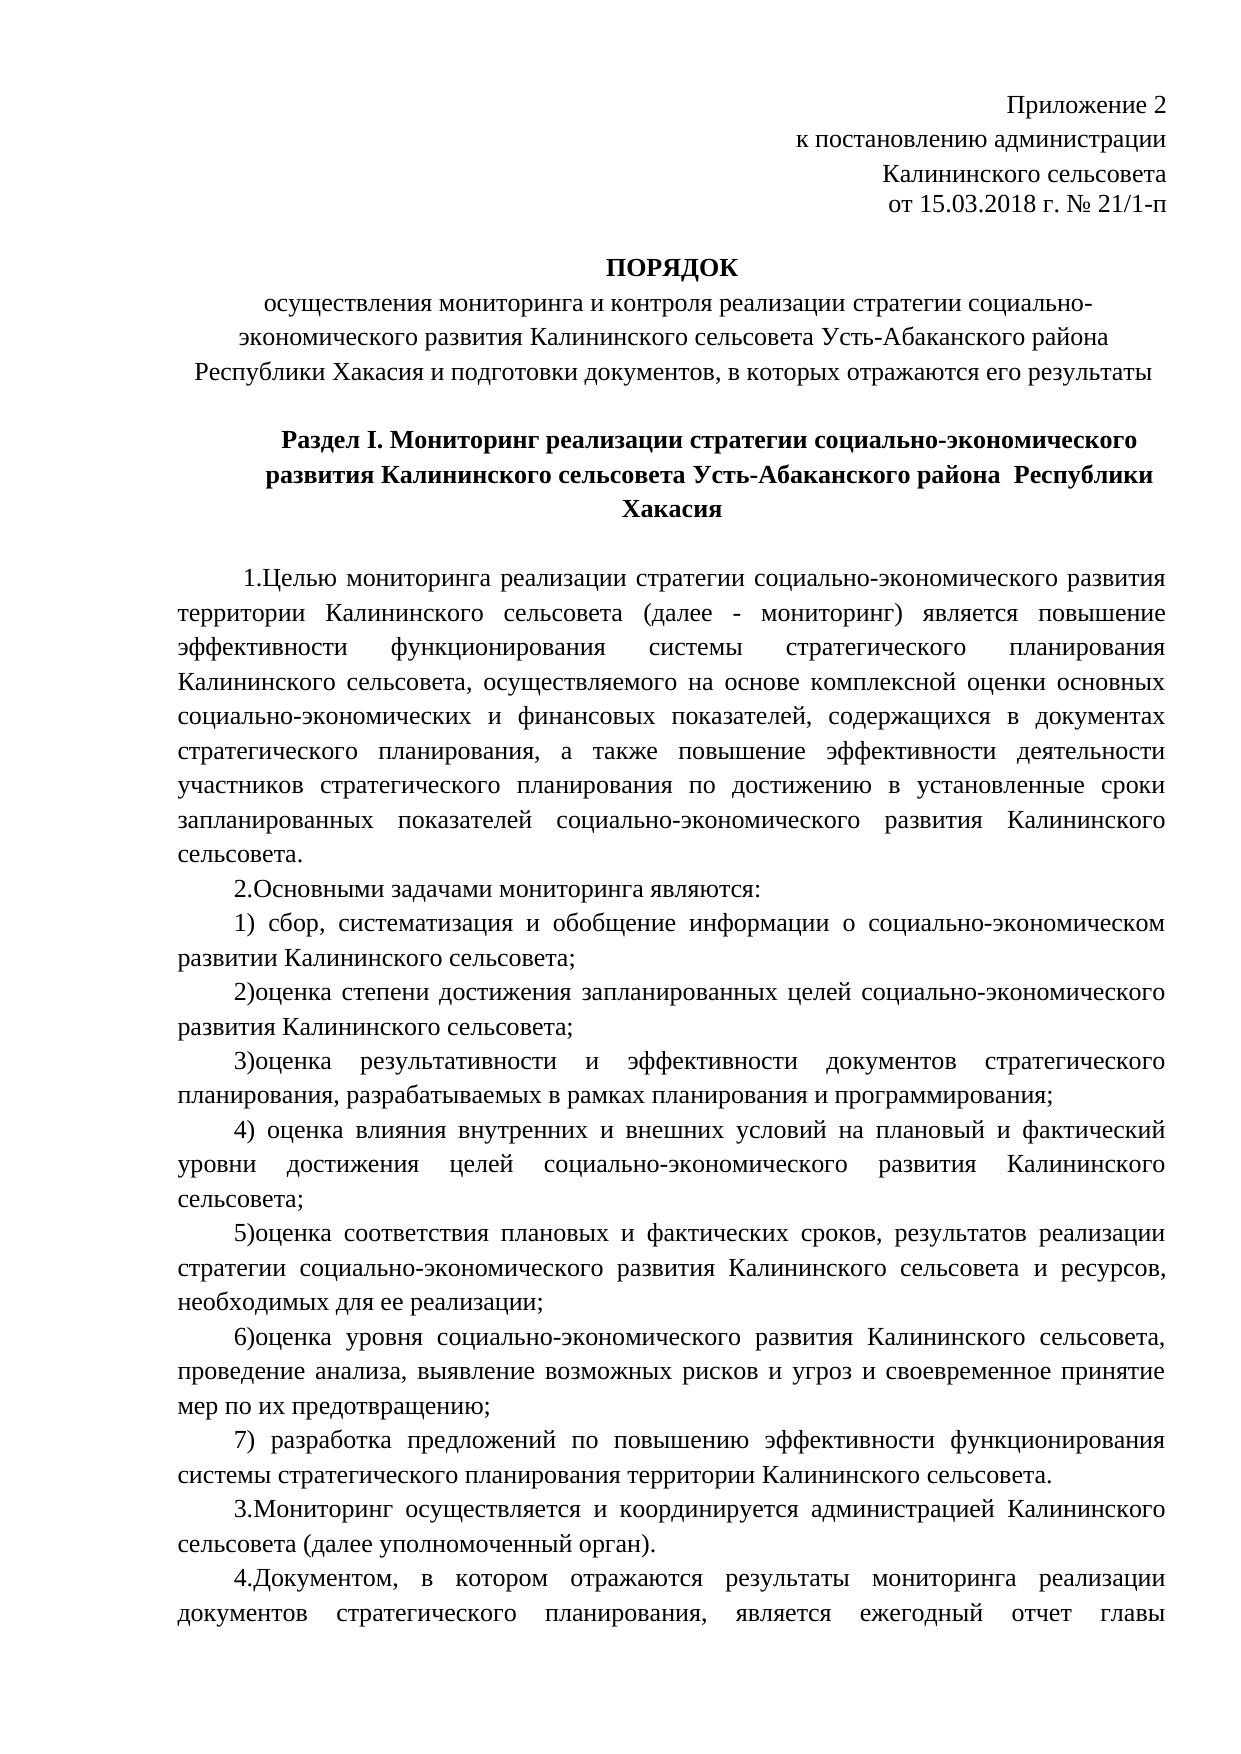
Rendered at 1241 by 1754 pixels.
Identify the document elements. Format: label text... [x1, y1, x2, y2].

text Раздел I. Мониторинг реализации стратегии социально-экономического [177, 424, 1167, 454]
text развития Калининского сельсовета Усть-Абаканского района Республики Хакасия [177, 459, 1167, 523]
text 1) сбор, систематизация и обобщение информации о социально-экономическом развитии Калининского сельсовета; [177, 907, 1167, 972]
text к постановлению администрации [177, 123, 1167, 153]
text 2.Основными задачами мониторинга являются: [177, 873, 1167, 903]
text 2)оценка степени достижения запланированных целей социально-экономического развития Калининского сельсовета; [177, 976, 1167, 1041]
text 5)оценка соответствия плановых и фактических сроков, результатов реализации стратегии социально-экономического развития Калининского сельсовета и ресурсов, необходимых для ее реализации; [177, 1217, 1167, 1316]
text 6)оценка уровня социально-экономического развития Калининского сельсовета, проведение анализа, выявление возможных рисков и угроз и своевременное принятие мер по их предотвращению; [177, 1321, 1167, 1420]
text 1.Целью мониторинга реализации стратегии социально-экономического развития территории Калининского сельсовета (далее - мониторинг) является повышение эффективности функционирования системы стратегического планирования Калининского сельсовета, осуществляемого на основе комплексной оценки основных социально-экономических и финансовых показателей, содержащихся в документах стратегического планирования, а также повышение эффективности деятельности участников стратегического планирования по достижению в установленные сроки запланированных показателей социально-экономического развития Калининского сельсовета. [177, 562, 1167, 868]
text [177, 1562, 1167, 1627]
text Калининского сельсовета [767, 158, 1167, 188]
text Приложение 2 [177, 89, 1167, 119]
text 4) оценка влияния внутренних и внешних условий на плановый и фактический уровни достижения целей социально-экономического развития Калининского сельсовета; [177, 1114, 1167, 1213]
text осуществления мониторинга и контроля реализации стратегии социально-экономического развития Калининского сельсовета Усть-Абаканского района Республики Хакасия и подготовки документов, в которых отражаются его результаты [177, 287, 1167, 386]
text 7) разработка предложений по повышению эффективности функционирования системы стратегического планирования территории Калининского сельсовета. [177, 1424, 1167, 1489]
text от 15.03.2018 г. № 21/1-п [767, 188, 1167, 218]
text 3)оценка результативности и эффективности документов стратегического планирования, разрабатываемых в рамках планирования и программирования; [177, 1045, 1167, 1109]
text 3.Мониторинг осуществляется и координируется администрацией Калининского сельсовета (далее уполномоченный орган). [177, 1493, 1167, 1558]
text ПОРЯДОК [177, 252, 1167, 282]
